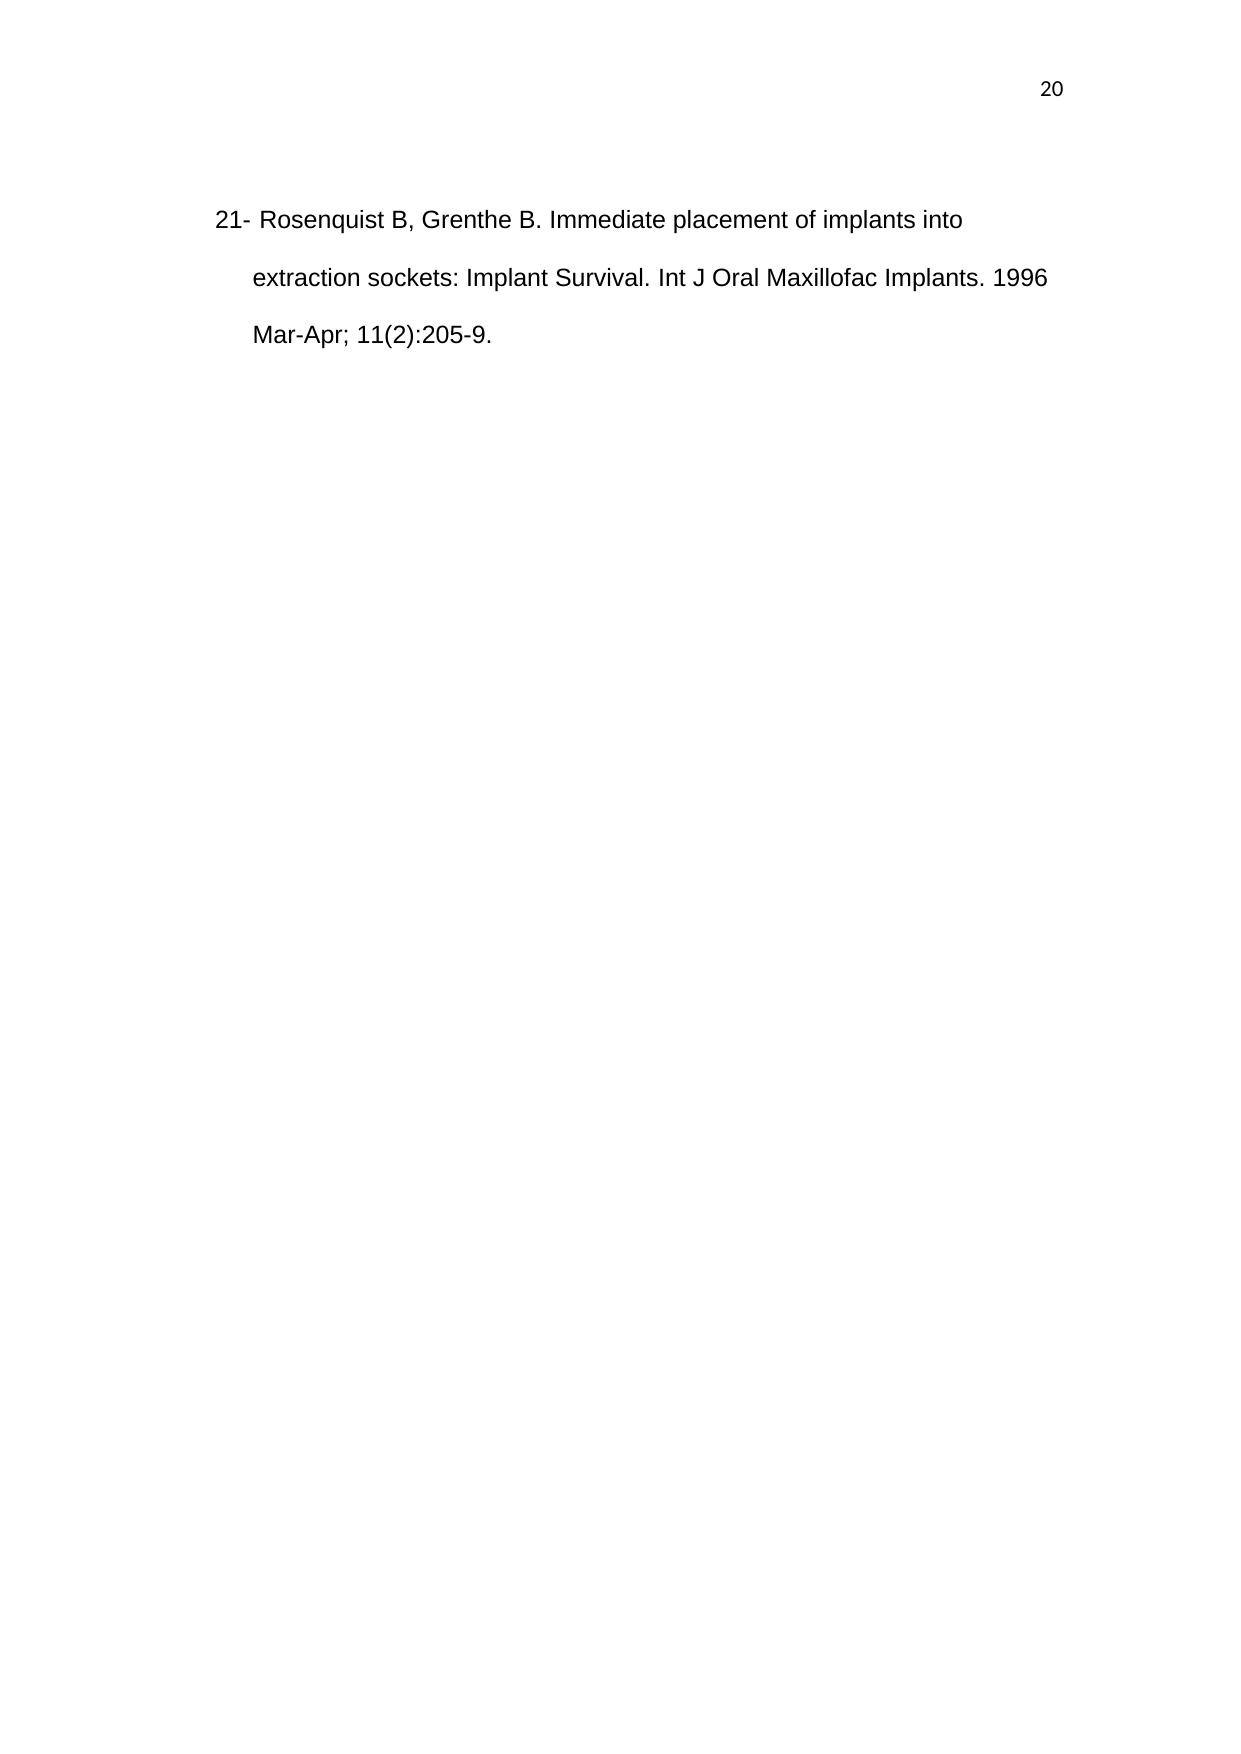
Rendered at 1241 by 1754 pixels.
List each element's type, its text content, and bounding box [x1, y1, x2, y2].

list Rosenquist B, Grenthe B. Immediate placement of implants into extraction sockets: Implant Survival. Int J Oral Maxillofac Implants. 1996 Mar-Apr; 11(2):205-9. [215, 205, 1063, 349]
